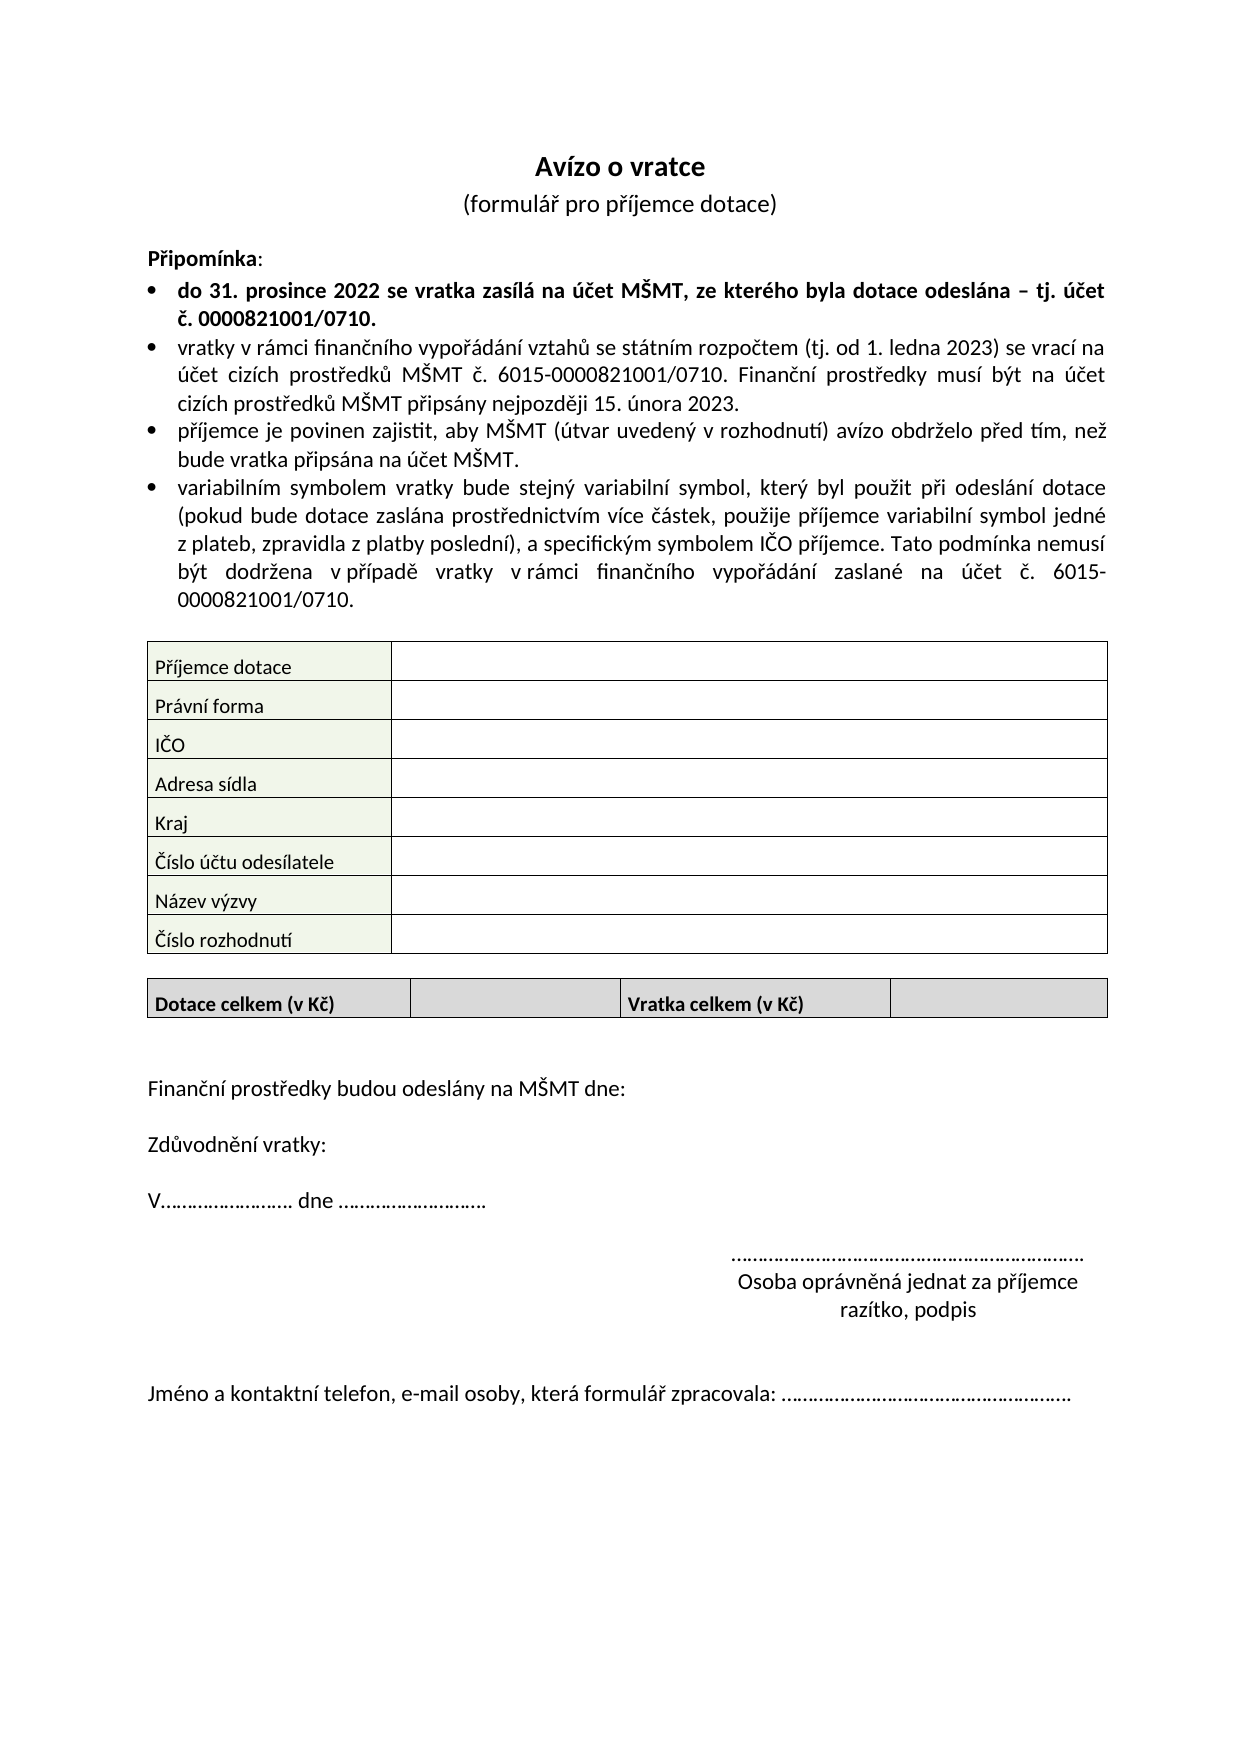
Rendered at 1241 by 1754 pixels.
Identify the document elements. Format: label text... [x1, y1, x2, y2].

table_header Vratka celkem (v Kč) [621, 979, 890, 1017]
title do 31. prosince 2022 se vratka zasílá na účet MŠMT, ze kterého byla dotace odeslána – tj. účet č. 0000821001/0710. [148, 277, 1107, 333]
table_header Dotace celkem (v Kč) [148, 979, 410, 1017]
table_header [891, 979, 1107, 1017]
table_cell IČO [148, 720, 391, 758]
text (formulář pro příjemce dotace) [148, 188, 1093, 219]
table_cell [392, 720, 1107, 758]
table_cell [392, 681, 1107, 719]
text Avízo o vratce [148, 148, 1093, 183]
table_cell Adresa sídla [148, 759, 391, 797]
table_cell [392, 837, 1107, 874]
table_header [392, 642, 1107, 680]
table_cell [392, 798, 1107, 836]
table_cell [392, 915, 1107, 952]
text Připomínka: [148, 244, 1093, 272]
title razítko, podpis [723, 1295, 1093, 1323]
table_cell [392, 876, 1107, 913]
title Finanční prostředky budou odeslány na MŠMT dne: [148, 1074, 1093, 1102]
title …………………………………………………………. [723, 1239, 1093, 1267]
text V……………………. dne ………………………. [148, 1186, 1093, 1214]
table_cell [392, 759, 1107, 797]
table_header Příjemce dotace [148, 642, 391, 680]
title Osoba oprávněná jednat za příjemce [723, 1267, 1093, 1295]
title Zdůvodnění vratky: [148, 1130, 1093, 1158]
table_cell Kraj [148, 798, 391, 836]
title příjemce je povinen zajistit, aby MŠMT (útvar uvedený v rozhodnutí) avízo obdrželo před tím, než bude vratka připsána na účet MŠMT. [148, 417, 1107, 473]
title variabilním symbolem vratky bude stejný variabilní symbol, který byl použit při odeslání dotace (pokud bude dotace zaslána prostřednictvím více částek, použije příjemce variabilní symbol jedné z plateb, zpravidla z platby poslední), a specifickým symbolem IČO příjemce. Tato podmínka nemusí být dodržena v případě vratky v rámci finančního vypořádání zaslané na účet č. 6015-0000821001/0710. [148, 473, 1107, 613]
title Jméno a kontaktní telefon, e-mail osoby, která formulář zpracovala: ………………………………………………. [148, 1379, 1093, 1407]
table_cell Název výzvy [148, 876, 391, 913]
table_cell Číslo rozhodnutí [148, 915, 391, 952]
title vratky v rámci finančního vypořádání vztahů se státním rozpočtem (tj. od 1. ledna 2023) se vrací na účet cizích prostředků MŠMT č. 6015-0000821001/0710. Finanční prostředky musí být na účet cizích prostředků MŠMT připsány nejpozději 15. února 2023. [148, 333, 1107, 417]
table_cell Právní forma [148, 681, 391, 719]
table_cell Číslo účtu odesílatele [148, 837, 391, 874]
table_header [411, 979, 620, 1017]
